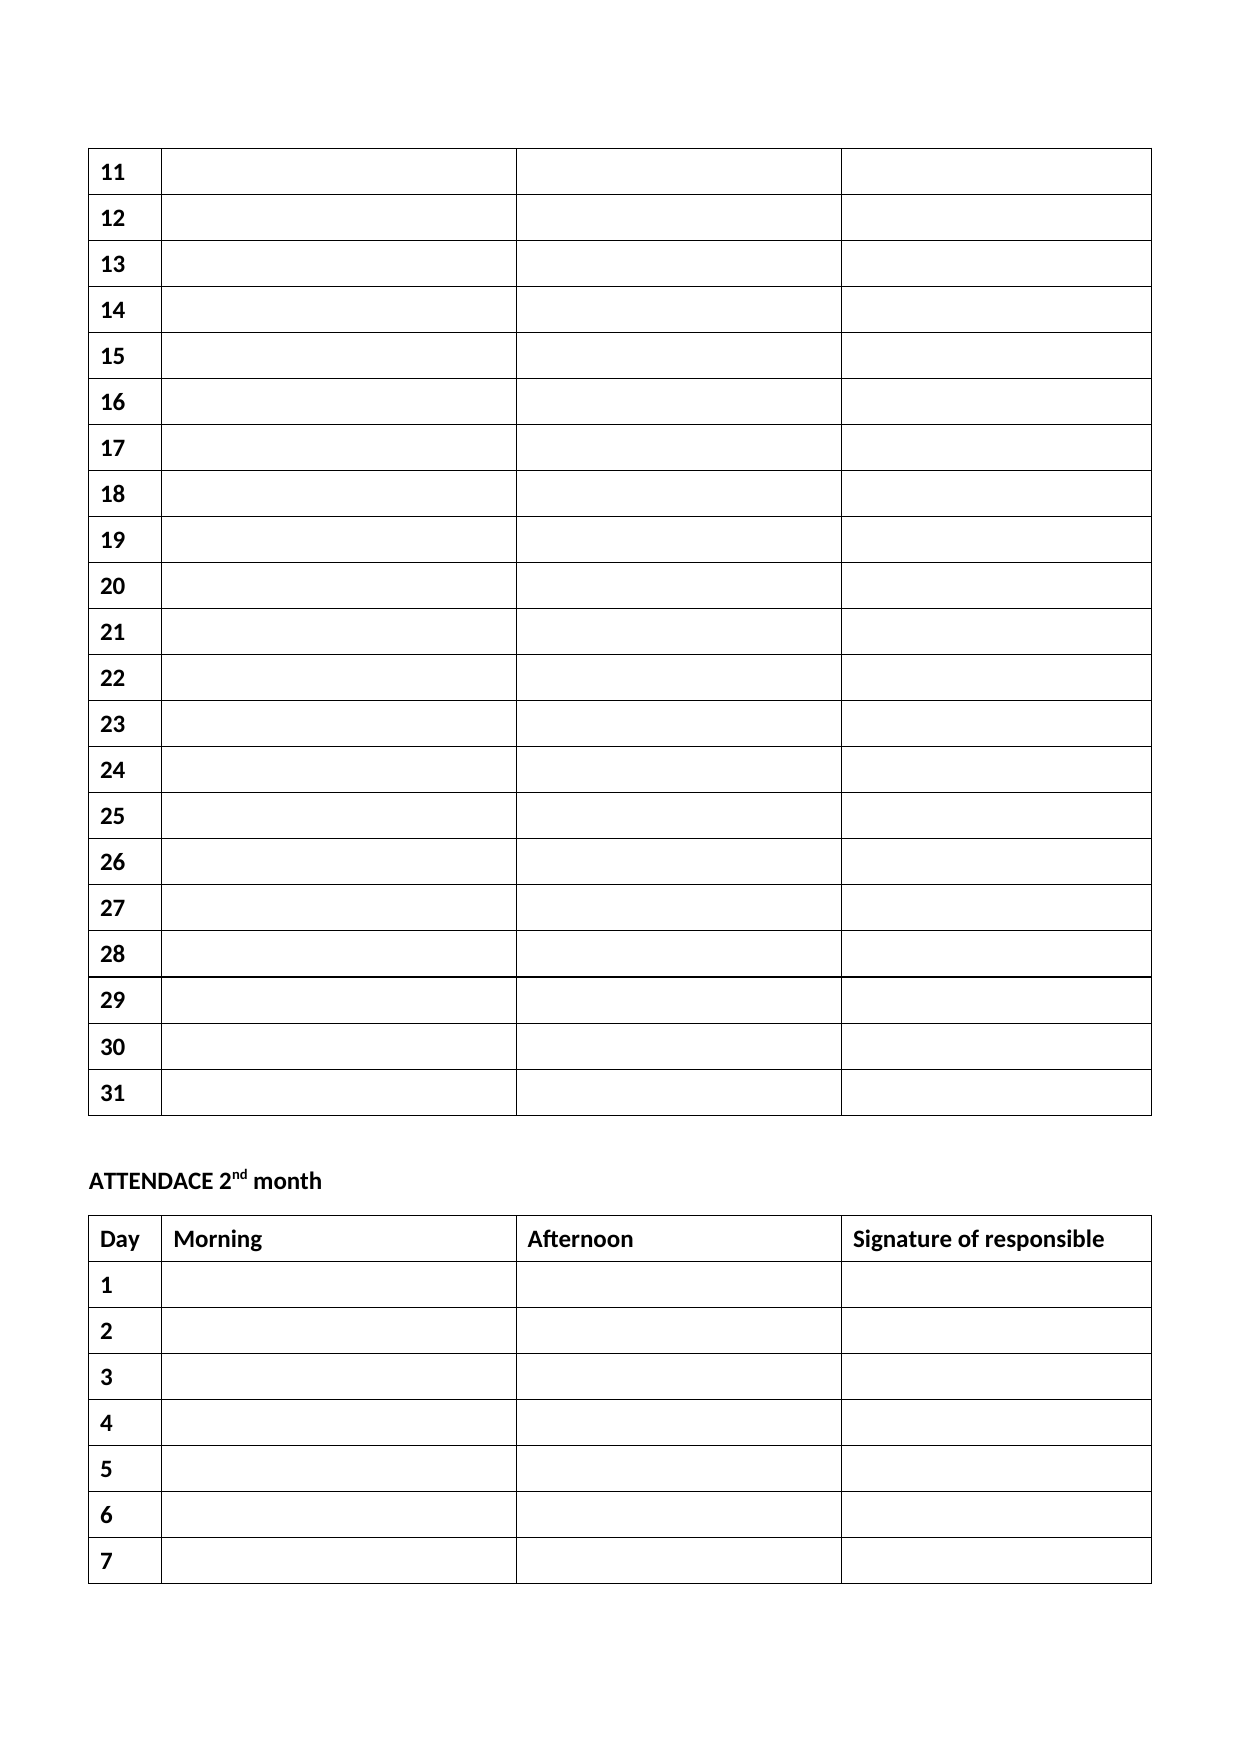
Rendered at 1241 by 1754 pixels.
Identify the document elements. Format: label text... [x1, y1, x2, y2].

table_cell 28 [89, 931, 161, 976]
table_cell [517, 655, 841, 700]
table_cell [517, 241, 841, 286]
table_cell [517, 1308, 841, 1353]
table_cell [842, 701, 1151, 746]
table_cell [842, 1538, 1151, 1583]
table_cell [162, 655, 516, 700]
table_cell [842, 241, 1151, 286]
table_cell [162, 471, 516, 516]
table_cell [162, 333, 516, 378]
table_cell [842, 1024, 1151, 1068]
table_cell [842, 379, 1151, 424]
table_cell [842, 1262, 1151, 1307]
table_cell [162, 517, 516, 562]
table_cell [842, 425, 1151, 470]
table_cell [842, 655, 1151, 700]
table_cell [162, 885, 516, 930]
table_cell [517, 839, 841, 884]
table_cell 27 [89, 885, 161, 930]
table_cell [842, 1400, 1151, 1445]
table_cell [162, 149, 516, 194]
table_cell [162, 1024, 516, 1068]
table_cell [162, 1262, 516, 1307]
table_cell [842, 1492, 1151, 1537]
table_cell [162, 1492, 516, 1537]
table_header Afternoon [517, 1216, 841, 1261]
table_cell [162, 1308, 516, 1353]
table_cell 2 [89, 1308, 161, 1353]
table_cell [842, 149, 1151, 194]
table_cell 3 [89, 1354, 161, 1399]
table_cell 14 [89, 287, 161, 332]
table_cell 13 [89, 241, 161, 286]
table_cell [162, 287, 516, 332]
table_cell [162, 241, 516, 286]
table_cell [517, 931, 841, 976]
table_cell 30 [89, 1024, 161, 1068]
table_header Signature of responsible [842, 1216, 1151, 1261]
table_cell [517, 978, 841, 1022]
table_cell [842, 517, 1151, 562]
table_cell [842, 333, 1151, 378]
table_cell 16 [89, 379, 161, 424]
table_cell [517, 1024, 841, 1068]
table_cell [162, 747, 516, 792]
table_cell [517, 1070, 841, 1114]
table_cell [842, 1308, 1151, 1353]
table_cell [517, 609, 841, 654]
table_cell 24 [89, 747, 161, 792]
table_cell [842, 978, 1151, 1022]
table_cell [162, 1070, 516, 1114]
table_cell 31 [89, 1070, 161, 1114]
table_cell [517, 149, 841, 194]
table_cell [517, 1492, 841, 1537]
table_cell [517, 701, 841, 746]
table_cell [162, 931, 516, 976]
table_cell [162, 701, 516, 746]
table_cell 11 [89, 149, 161, 194]
table_cell [517, 425, 841, 470]
table_cell [842, 793, 1151, 838]
table_cell [842, 609, 1151, 654]
table_cell [517, 1446, 841, 1491]
table_cell [517, 1354, 841, 1399]
table_cell 29 [89, 978, 161, 1022]
table_cell [162, 1538, 516, 1583]
table_cell [842, 1070, 1151, 1114]
table_cell [842, 471, 1151, 516]
table_cell [842, 1354, 1151, 1399]
table_cell 23 [89, 701, 161, 746]
table_header Day [89, 1216, 161, 1261]
table_cell [162, 195, 516, 240]
table_cell 12 [89, 195, 161, 240]
table_cell [162, 379, 516, 424]
table_cell [162, 978, 516, 1022]
table_cell 21 [89, 609, 161, 654]
table_cell [162, 1354, 516, 1399]
table_cell 6 [89, 1492, 161, 1537]
table_cell [842, 885, 1151, 930]
table_cell [517, 333, 841, 378]
table_cell [842, 195, 1151, 240]
table_cell 25 [89, 793, 161, 838]
table_cell 19 [89, 517, 161, 562]
text ATTENDACE 2nd month [88, 1165, 1093, 1196]
table_cell [842, 931, 1151, 976]
table_cell [517, 1538, 841, 1583]
table_cell [517, 793, 841, 838]
table_cell [517, 1262, 841, 1307]
table_cell [162, 839, 516, 884]
table_cell 18 [89, 471, 161, 516]
table_cell [162, 609, 516, 654]
table_cell [517, 379, 841, 424]
table_cell [162, 563, 516, 608]
table_cell [517, 1400, 841, 1445]
table_cell [162, 425, 516, 470]
table_cell [842, 1446, 1151, 1491]
table_cell [517, 287, 841, 332]
table_cell [517, 747, 841, 792]
table_cell [517, 195, 841, 240]
table_cell [517, 885, 841, 930]
table_cell 17 [89, 425, 161, 470]
table_cell [517, 517, 841, 562]
table_cell 4 [89, 1400, 161, 1445]
table_cell 5 [89, 1446, 161, 1491]
table_cell [842, 747, 1151, 792]
table_header Morning [162, 1216, 516, 1261]
table_cell [842, 287, 1151, 332]
table_cell [162, 1446, 516, 1491]
table_cell [162, 793, 516, 838]
table_cell [517, 471, 841, 516]
table_cell [517, 563, 841, 608]
table_cell [842, 563, 1151, 608]
table_cell [162, 1400, 516, 1445]
table_cell 22 [89, 655, 161, 700]
table_cell 20 [89, 563, 161, 608]
table_cell 26 [89, 839, 161, 884]
table_cell [842, 839, 1151, 884]
table_cell 7 [89, 1538, 161, 1583]
table_cell 15 [89, 333, 161, 378]
table_cell 1 [89, 1262, 161, 1307]
